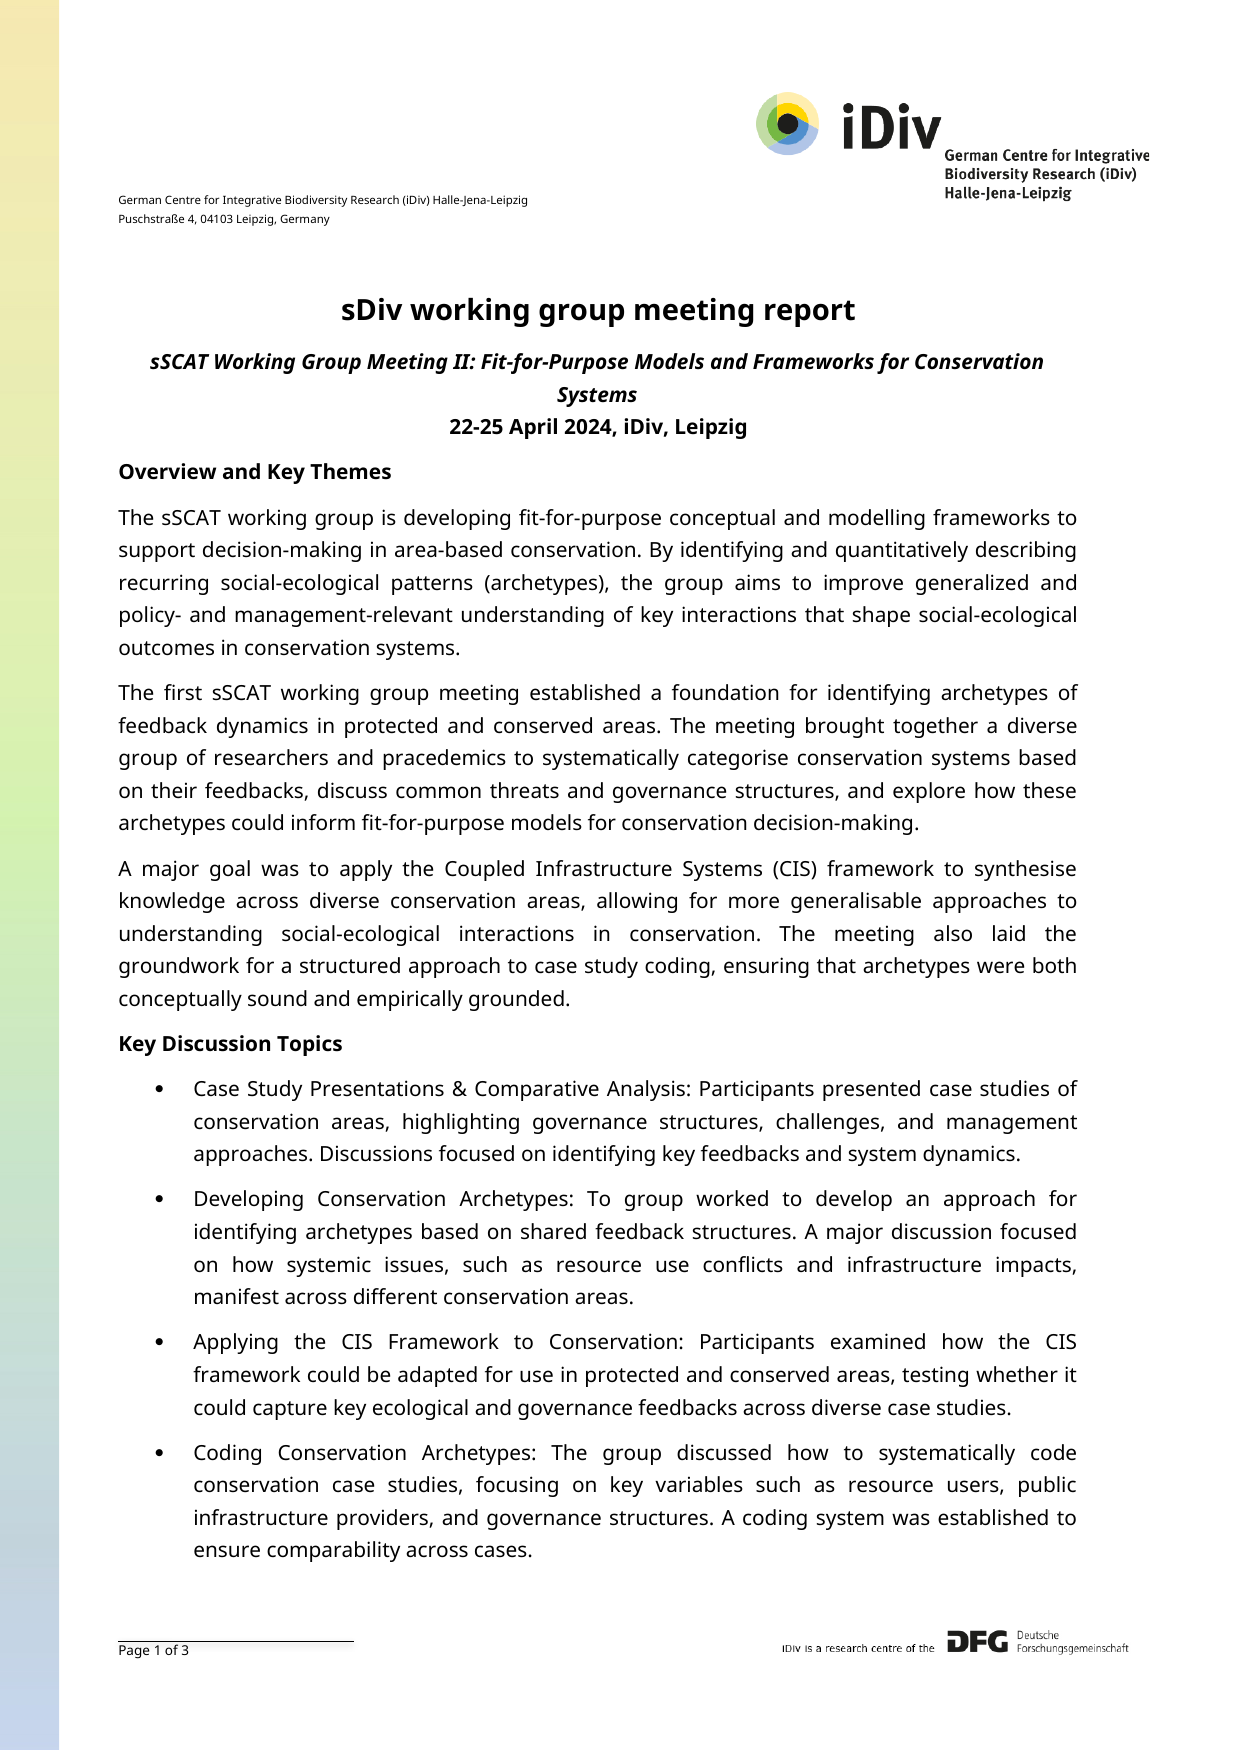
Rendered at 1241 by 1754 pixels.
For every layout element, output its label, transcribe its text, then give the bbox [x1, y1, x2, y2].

picture [757, 1630, 1131, 1655]
list Case Study Presentations & Comparative Analysis: Participants presented case studies of conservation areas, highlighting governance structures, challenges, and management approaches. Discussions focused on identifying key feedbacks and system dynamics. [156, 1074, 1078, 1168]
text sDiv working group meeting report [118, 289, 1078, 329]
text A major goal was to apply the Coupled Infrastructure Systems (CIS) framework to synthesise knowledge across diverse conservation areas, allowing for more generalisable approaches to understanding social-ecological interactions in conservation. The meeting also laid the groundwork for a structured approach to case study coding, ensuring that archetypes were both conceptually sound and empirically grounded. [118, 854, 1078, 1012]
text The sSCAT working group is developing fit-for-purpose conceptual and modelling frameworks to support decision-making in area-based conservation. By identifying and quantitatively describing recurring social-ecological patterns (archetypes), the group aims to improve generalized and policy- and management-relevant understanding of key interactions that shape social-ecological outcomes in conservation systems. [118, 503, 1078, 661]
list Coding Conservation Archetypes: The group discussed how to systematically code conservation case studies, focusing on key variables such as resource users, public infrastructure providers, and governance structures. A coding system was established to ensure comparability across cases. [156, 1438, 1078, 1564]
text sSCAT Working Group Meeting II: Fit-for-Purpose Models and Frameworks for Conservation Systems 22-25 April 2024, iDiv, Leipzig [118, 347, 1078, 441]
list Applying the CIS Framework to Conservation: Participants examined how the CIS framework could be adapted for use in protected and conserved areas, testing whether it could capture key ecological and governance feedbacks across diverse case studies. [156, 1327, 1078, 1421]
list Developing Conservation Archetypes: To group worked to develop an approach for identifying archetypes based on shared feedback structures. A major discussion focused on how systemic issues, such as resource use conflicts and infrastructure impacts, manifest across different conservation areas. [156, 1184, 1078, 1311]
text Overview and Key Themes [118, 457, 1078, 486]
picture [0, 0, 60, 1750]
text Key Discussion Topics [118, 1029, 1078, 1058]
picture [756, 92, 1150, 202]
text The first sSCAT working group meeting established a foundation for identifying archetypes of feedback dynamics in protected and conserved areas. The meeting brought together a diverse group of researchers and pracedemics to systematically categorise conservation systems based on their feedbacks, discuss common threats and governance structures, and explore how these archetypes could inform fit-for-purpose models for conservation decision-making. [118, 678, 1078, 837]
